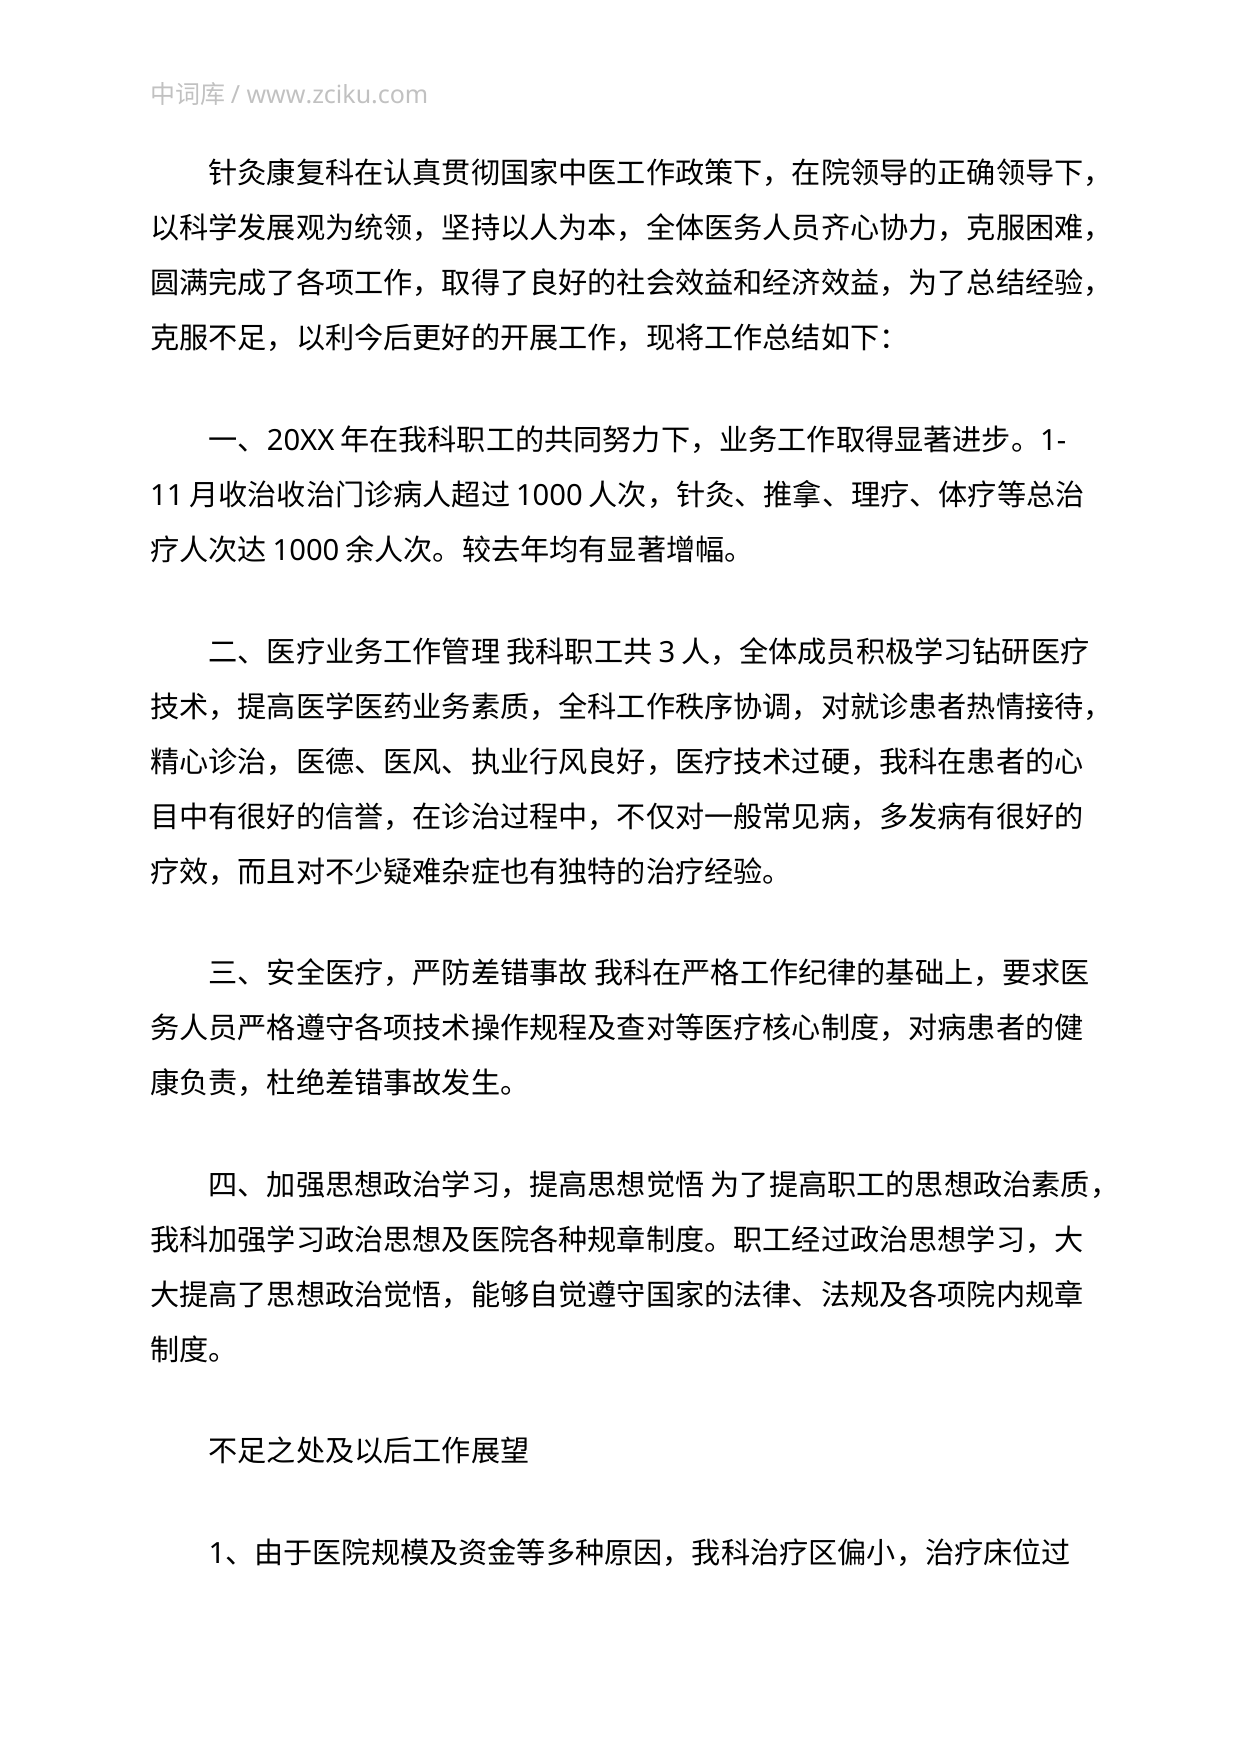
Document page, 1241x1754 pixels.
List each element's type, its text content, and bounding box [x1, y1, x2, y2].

text 三、安全医疗，严防差错事故 我科在严格工作纪律的基础上，要求医务人员严格遵守各项技术操作规程及查对等医疗核心制度，对病患者的健康负责，杜绝差错事故发生。 [150, 950, 1090, 1102]
text 不足之处及以后工作展望 [150, 1428, 1090, 1470]
text 二、医疗业务工作管理 我科职工共3人，全体成员积极学习钻研医疗技术，提高医学医药业务素质，全科工作秩序协调，对就诊患者热情接待，精心诊治，医德、医风、执业行风良好，医疗技术过硬，我科在患者的心目中有很好的信誉，在诊治过程中，不仅对一般常见病，多发病有很好的疗效，而且对不少疑难杂症也有独特的治疗经验。 [150, 628, 1090, 890]
text 一、20XX年在我科职工的共同努力下，业务工作取得显著进步。1-11月收治收治门诊病人超过1000人次，针灸、推拿、理疗、体疗等总治疗人次达1000余人次。较去年均有显著增幅。 [150, 416, 1090, 569]
text 四、加强思想政治学习，提高思想觉悟 为了提高职工的思想政治素质，我科加强学习政治思想及医院各种规章制度。职工经过政治思想学习，大大提高了思想政治觉悟，能够自觉遵守国家的法律、法规及各项院内规章制度。 [150, 1161, 1090, 1368]
text 针灸康复科在认真贯彻国家中医工作政策下，在院领导的正确领导下，以科学发展观为统领，坚持以人为本，全体医务人员齐心协力，克服困难，圆满完成了各项工作，取得了良好的社会效益和经济效益，为了总结经验，克服不足，以利今后更好的开展工作，现将工作总结如下： [150, 150, 1090, 357]
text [150, 1530, 1090, 1572]
